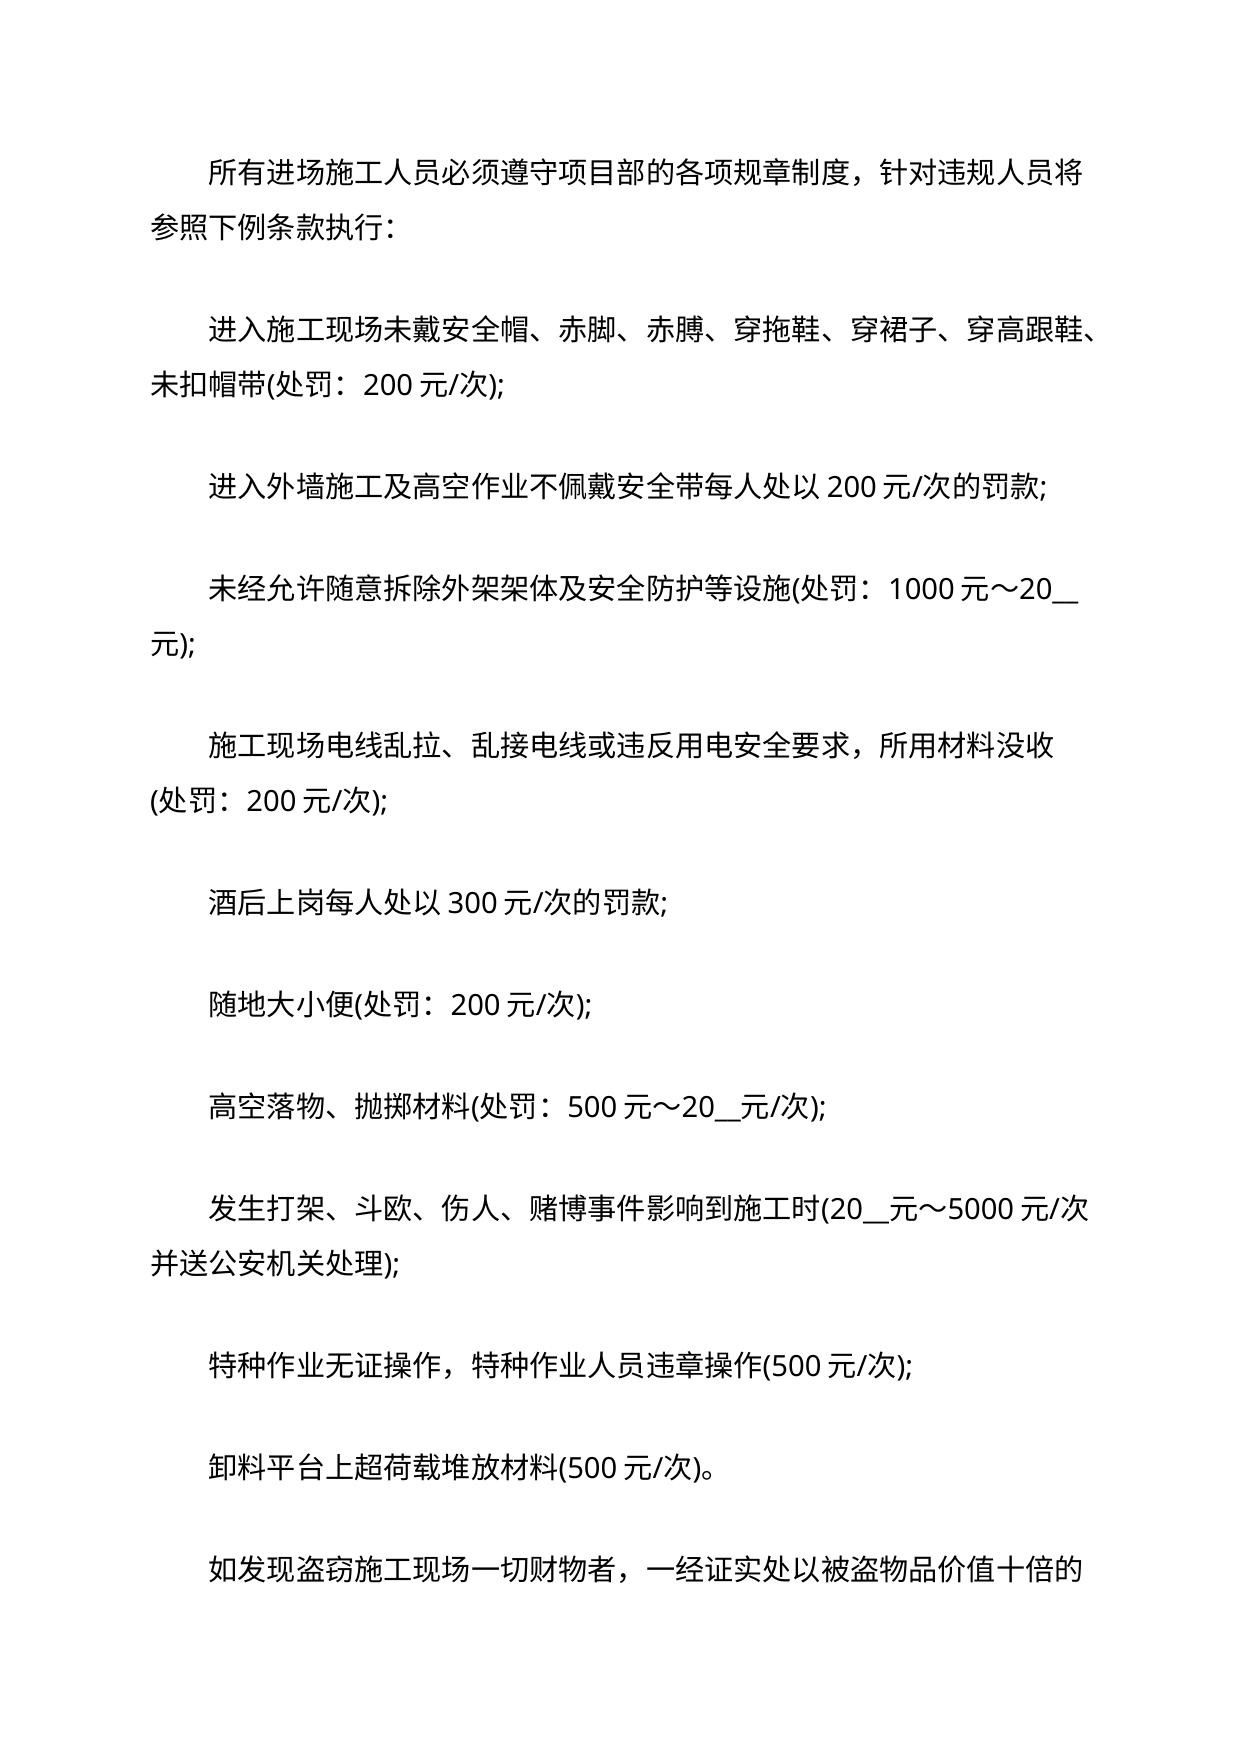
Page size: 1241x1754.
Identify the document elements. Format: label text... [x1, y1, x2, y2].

text 高空落物、抛掷材料(处罚：500元～20__元/次); [150, 1083, 1090, 1126]
text 酒后上岗每人处以300元/次的罚款; [150, 879, 1090, 922]
text 发生打架、斗欧、伤人、赌博事件影响到施工时(20__元～5000元/次并送公安机关处理); [150, 1185, 1090, 1283]
text 卸料平台上超荷载堆放材料(500元/次)。 [150, 1444, 1090, 1487]
text 特种作业无证操作，特种作业人员违章操作(500元/次); [150, 1342, 1090, 1385]
text 进入外墙施工及高空作业不佩戴安全带每人处以200元/次的罚款; [150, 463, 1090, 506]
text 所有进场施工人员必须遵守项目部的各项规章制度，针对违规人员将参照下例条款执行： [150, 150, 1090, 247]
text 随地大小便(处罚：200元/次); [150, 981, 1090, 1024]
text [150, 1546, 1090, 1588]
text 进入施工现场未戴安全帽、赤脚、赤膊、穿拖鞋、穿裙子、穿高跟鞋、未扣帽带(处罚：200元/次); [150, 307, 1090, 404]
text 未经允许随意拆除外架架体及安全防护等设施(处罚：1000元～20__元); [150, 566, 1090, 663]
text 施工现场电线乱拉、乱接电线或违反用电安全要求，所用材料没收(处罚：200元/次); [150, 722, 1090, 820]
